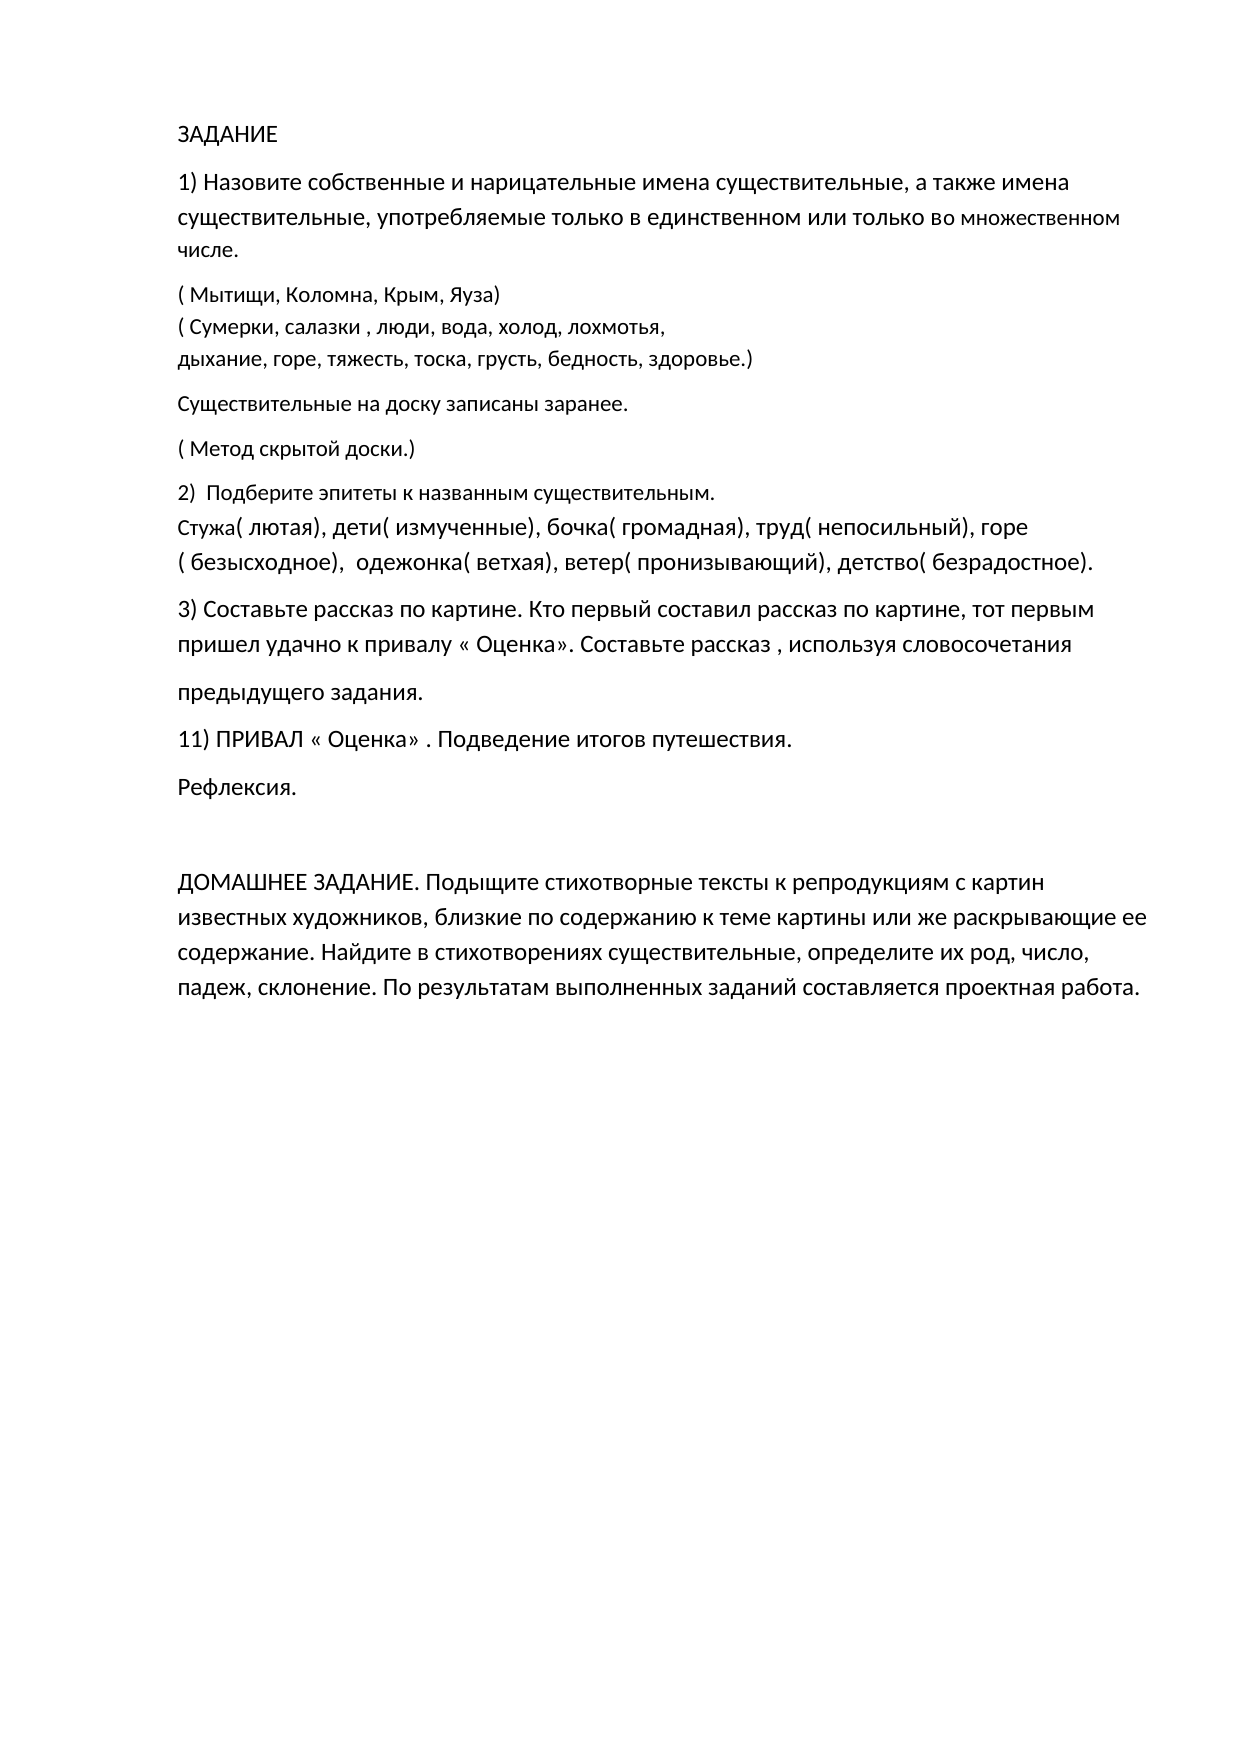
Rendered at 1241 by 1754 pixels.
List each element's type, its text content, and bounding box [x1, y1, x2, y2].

text ЗАДАНИЕ [177, 118, 1152, 149]
text предыдущего задания. [177, 676, 1152, 706]
text Рефлексия. [177, 771, 1152, 801]
text ( Мытищи, Коломна, Крым, Яуза) ( Сумерки, салазки , люди, вода, холод, лохмотья, дыхание, горе, тяжесть, тоска, грусть, бедность, здоровье.) [177, 280, 1152, 372]
text 1) Назовите собственные и нарицательные имена существительные, а также имена существительные, употребляемые только в единственном или только во множественном числе. [177, 166, 1152, 263]
text 2) Подберите эпитеты к названным существительным. Стужа( лютая), дети( измученные), бочка( громадная), труд( непосильный), горе ( безысходное), одежонка( ветхая), ветер( пронизывающий), детство( безрадостное). [177, 478, 1152, 576]
text Существительные на доску записаны заранее. [177, 389, 1152, 417]
text ( Метод скрытой доски.) [177, 434, 1152, 462]
text 11) ПРИВАЛ « Оценка» . Подведение итогов путешествия. [177, 723, 1152, 754]
text 3) Составьте рассказ по картине. Кто первый составил рассказ по картине, тот первым пришел удачно к привалу « Оценка». Составьте рассказ , используя словосочетания [177, 593, 1152, 659]
text ДОМАШНЕЕ ЗАДАНИЕ. Подыщите стихотворные тексты к репродукциям с картин известных художников, близкие по содержанию к теме картины или же раскрывающие ее содержание. Найдите в стихотворениях существительные, определите их род, число, падеж, склонение. По результатам выполненных заданий составляется проектная работа. [177, 866, 1152, 1001]
